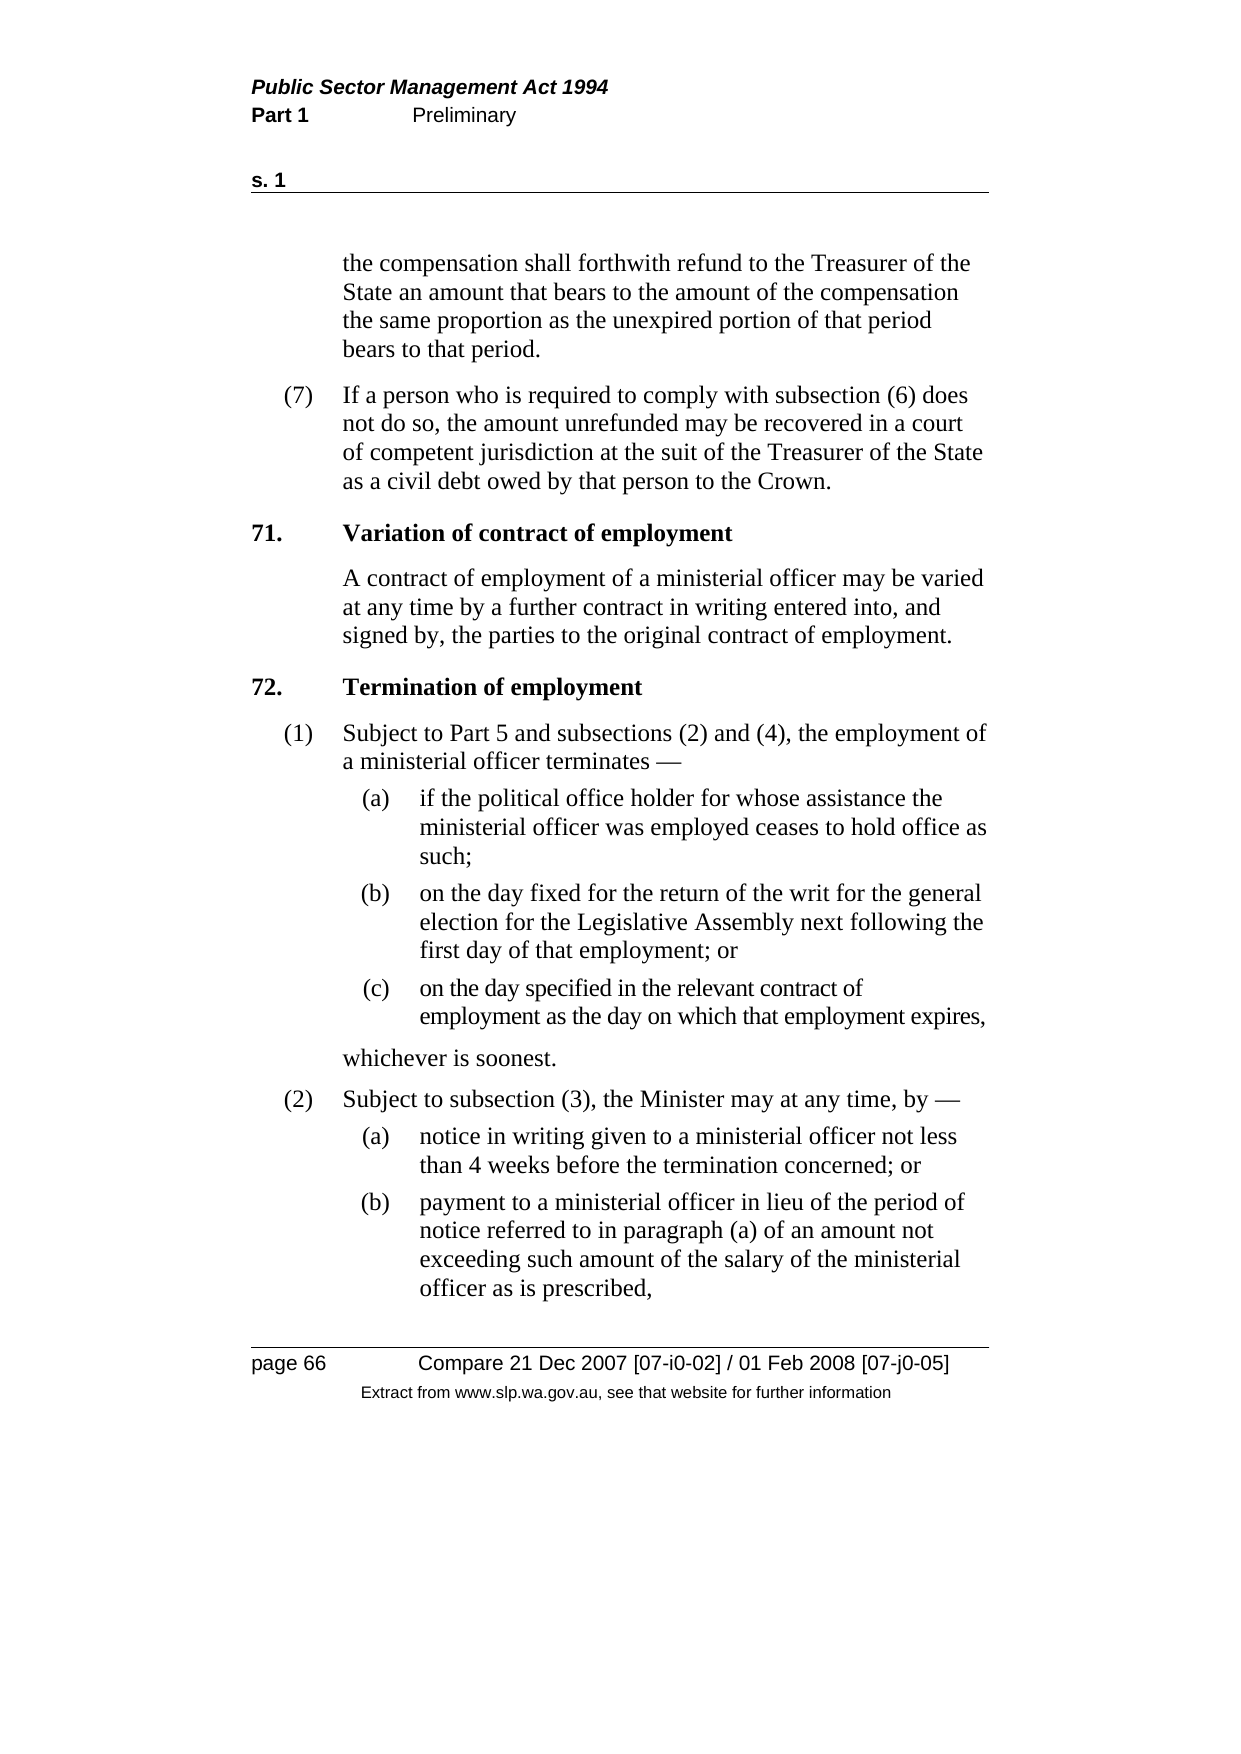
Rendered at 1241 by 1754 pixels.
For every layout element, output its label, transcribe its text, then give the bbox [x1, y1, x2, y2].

text (2) Subject to subsection (3), the Minister may at any time, by — [251, 1084, 989, 1113]
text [251, 248, 989, 363]
text (7) If a person who is required to comply with subsection (6) does not do so, the amount unrefunded may be recovered in a court of competent jurisdiction at the suit of the Treasurer of the State as a civil debt owed by that person to the Crown. [251, 380, 989, 495]
text (a) if the political office holder for whose assistance the ministerial officer was employed ceases to hold office as such; [251, 783, 989, 870]
text (b) on the day fixed for the return of the writ for the general election for the Legislative Assembly next following the first day of that employment; or [251, 878, 989, 964]
text (a) notice in writing given to a ministerial officer not less than 4 weeks before the termination concerned; or [251, 1121, 989, 1178]
subtitle 72. Termination of employment [251, 672, 989, 701]
subtitle 71. Variation of contract of employment [251, 518, 989, 546]
text A contract of employment of a ministerial officer may be varied at any time by a further contract in writing entered into, and signed by, the parties to the original contract of employment. [251, 563, 989, 649]
text (c) on the day specified in the relevant contract of employment as the day on which that employment expires, [251, 973, 989, 1030]
text whichever is soonest. [251, 1043, 989, 1071]
text (1) Subject to Part 5 and subsections (2) and (4), the employment of a ministerial officer terminates — [251, 718, 989, 775]
text (b) payment to a ministerial officer in lieu of the period of notice referred to in paragraph (a) of an amount not exceeding such amount of the salary of the ministerial officer as is prescribed, [251, 1187, 989, 1302]
